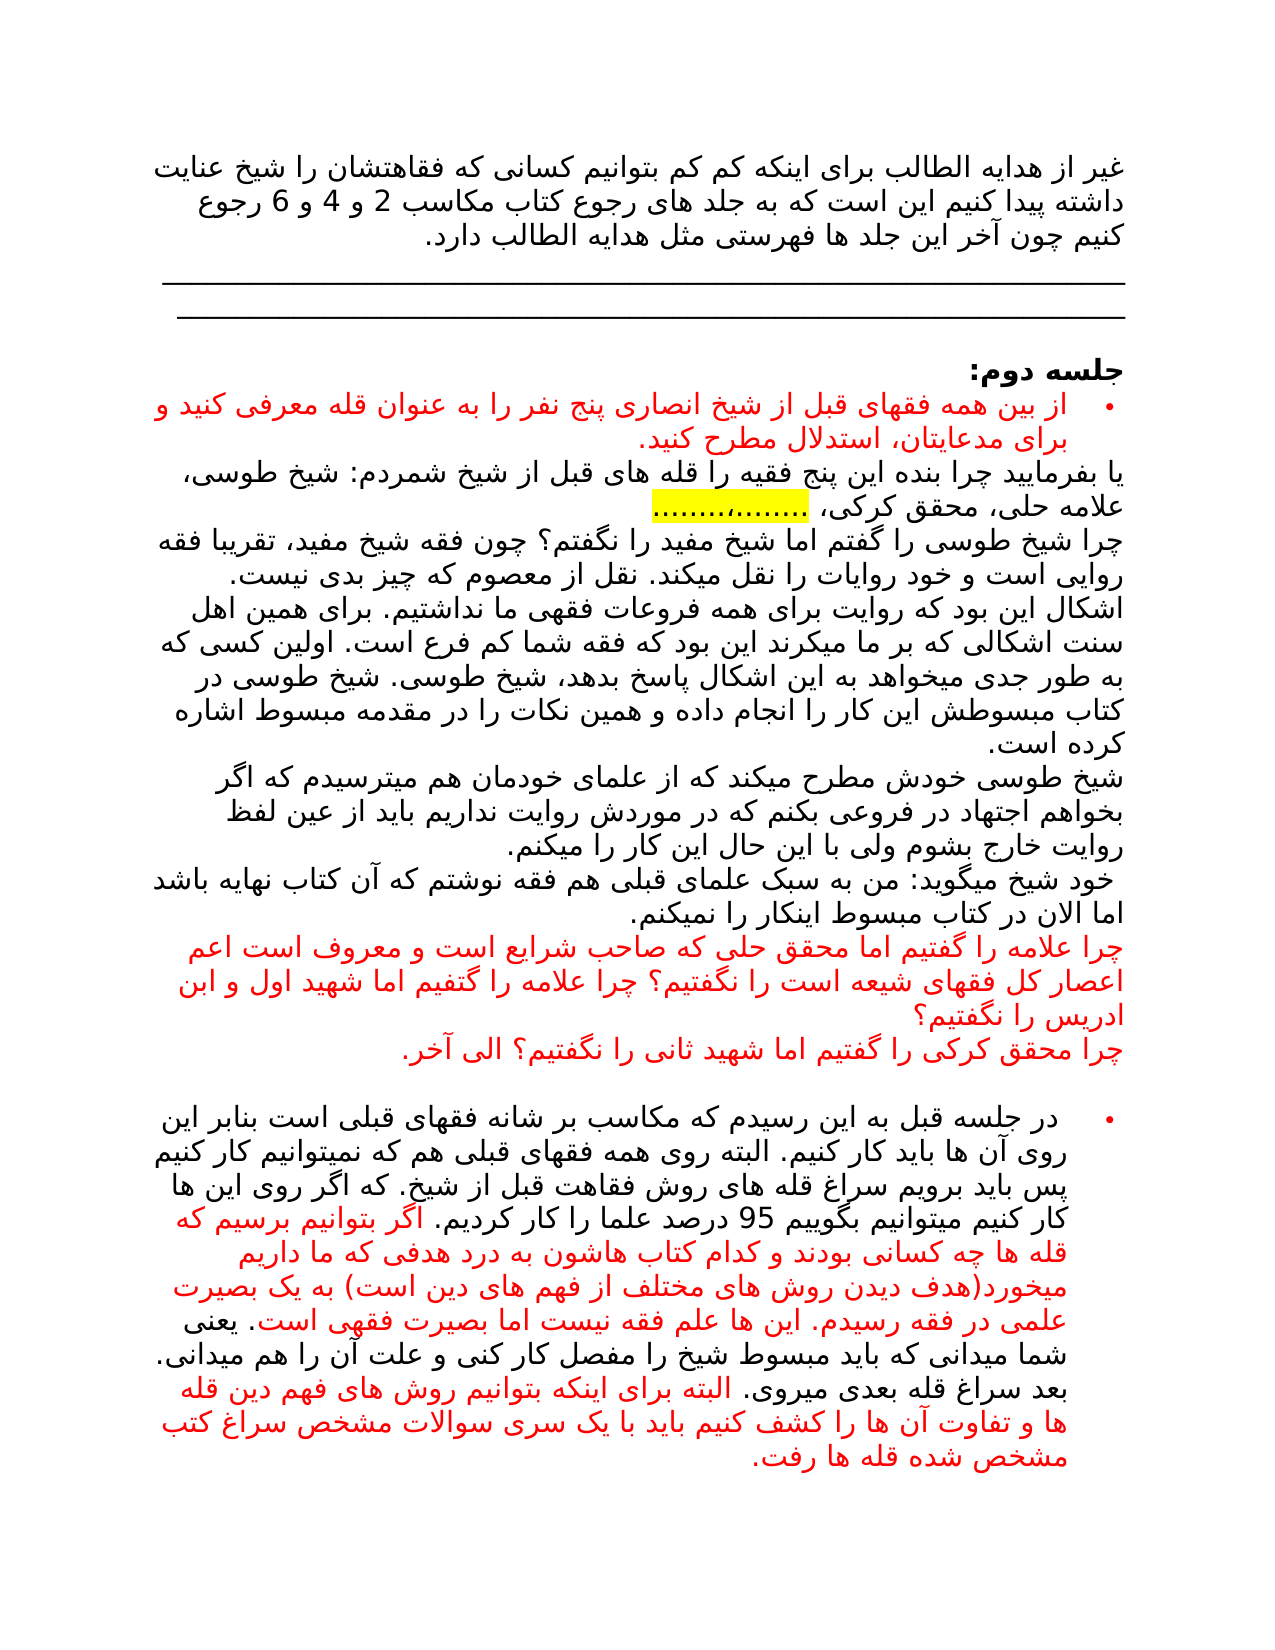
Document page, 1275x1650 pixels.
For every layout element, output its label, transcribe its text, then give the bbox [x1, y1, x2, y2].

list در جلسه قبل به این رسیدم که مکاسب بر شانه فقهای قبلی است بنابر این روی آن ها باید کار کنیم. البته روی همه فقهای قبلی هم که نمیتوانیم کار کنیم پس باید برویم سراغ قله های روش فقاهت قبل از شیخ. که اگر روی این ها کار کنیم میتوانیم بگوییم 95 درصد علما را کار کردیم. اگر بتوانیم برسیم که قله ها چه کسانی بودند و کدام کتاب هاشون به درد هدفی که ما داریم میخورد(هدف دیدن روش های مختلف از فهم های دین است) به یک بصیرت علمی در فقه رسیدم. این ها علم فقه نیست اما بصیرت فقهی است. یعنی شما میدانی که باید مبسوط شیخ را مفصل کار کنی و علت آن را هم میدانی. بعد سراغ قله بعدی میروی. البته برای اینکه بتوانیم روش های فهم دین قله ها و تفاوت آن ها را کشف کنیم باید با یک سری سوالات مشخص سراغ کتب مشخص شده قله ها رفت. [150, 1100, 1106, 1473]
text چرا شیخ طوسی را گفتم اما شیخ مفید را نگفتم؟ چون فقه شیخ مفید، تقریبا فقه روایی است و خود روایات را نقل میکند. نقل از معصوم که چیز بدی نیست. اشکال این بود که روایت برای همه فروعات فقهی ما نداشتیم. برای همین اهل سنت اشکالی که بر ما میکرند این بود که فقه شما کم فرع است. اولین کسی که به طور جدی میخواهد به این اشکال پاسخ بدهد، شیخ طوسی. شیخ طوسی در کتاب مبسوطش این کار را انجام داده و همین نکات را در مقدمه مبسوط اشاره کرده است. [150, 523, 1125, 761]
text چرا محقق کرکی را گفتیم اما شهید ثانی را نگفتیم؟ الی آخر. [150, 1032, 1125, 1066]
text جلسه دوم: [150, 353, 1125, 387]
list از بین همه فقهای قبل از شیخ انصاری پنج نفر را به عنوان قله معرفی کنید و برای مدعایتان، استدلال مطرح کنید. [150, 387, 1106, 455]
text شیخ طوسی خودش مطرح میکند که از علمای خودمان هم میترسیدم که اگر بخواهم اجتهاد در فروعی بکنم که در موردش روایت نداریم باید از عین لفظ روایت خارج بشوم ولی با این حال این کار را میکنم. [150, 761, 1125, 863]
text خود شیخ میگوید: من به سبک علمای قبلی هم فقه نوشتم که آن کتاب نهایه باشد اما الان در کتاب مبسوط اینکار را نمیکنم. [150, 863, 1125, 931]
text یا بفرمایید چرا بنده این پنج فقیه را قله های قبل از شیخ شمردم: شیخ طوسی، علامه حلی، محقق کرکی، ........،........ [150, 455, 1125, 523]
text چرا علامه را گفتیم اما محقق حلی که صاحب شرایع است و معروف است اعم اعصار کل فقهای شیعه است را نگفتیم؟ چرا علامه را گتفیم اما شهید اول و ابن ادریس را نگفتیم؟ [150, 931, 1125, 1032]
text ___________________________________________________________________________________________________________________________________ [150, 252, 1125, 320]
text غیر از هدایه الطالب برای اینکه کم کم بتوانیم کسانی که فقاهتشان را شیخ عنایت داشته پیدا کنیم این است که به جلد های رجوع کتاب مکاسب 2 و 4 و 6 رجوع کنیم چون آخر این جلد ها فهرستی مثل هدایه الطالب دارد. [150, 150, 1125, 252]
